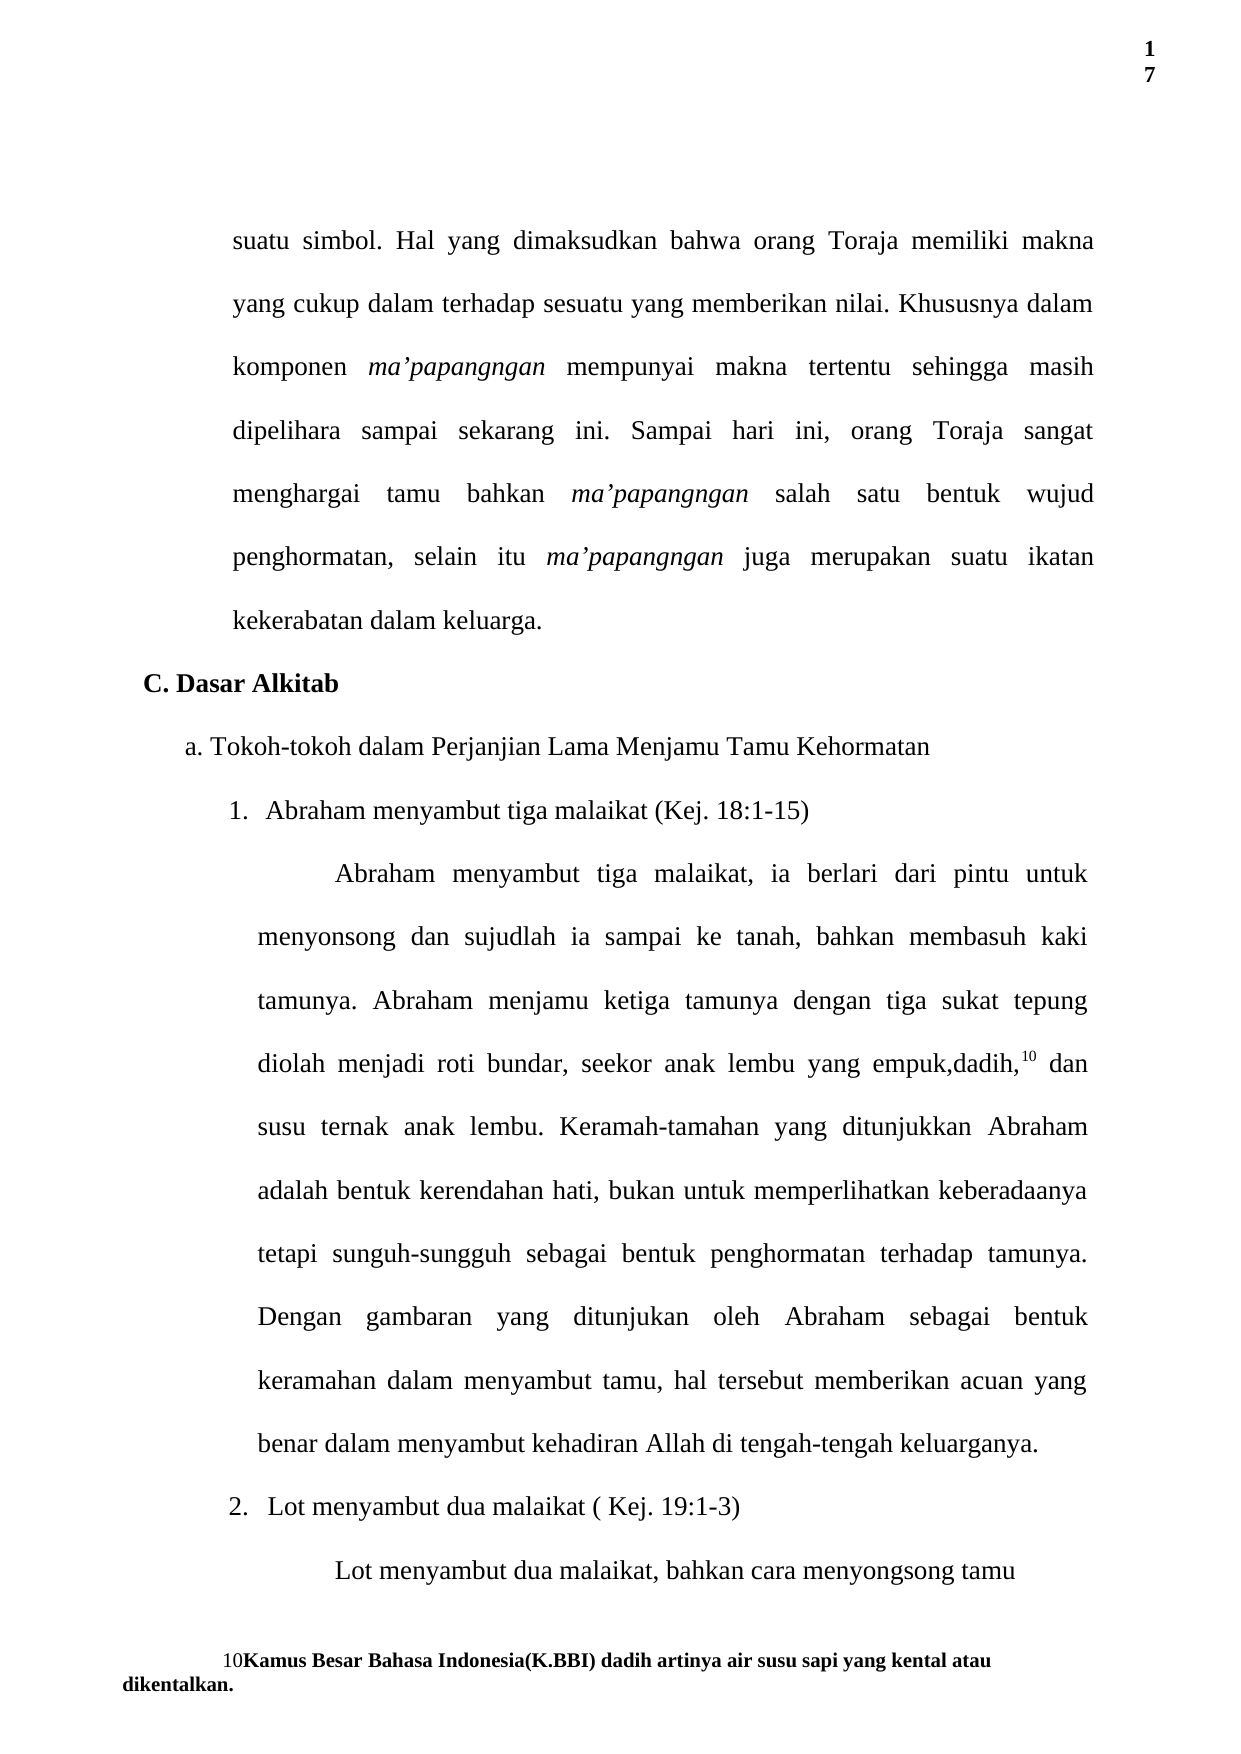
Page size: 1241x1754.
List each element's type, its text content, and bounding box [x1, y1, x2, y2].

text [232, 198, 1094, 642]
list Lot menyambut dua malaikat ( Kej. 19:1-3) [228, 1465, 1167, 1528]
text Lot menyambut dua malaikat, bahkan cara menyongsong tamu [257, 1528, 1167, 1592]
text Abraham menyambut tiga malaikat, ia berlari dari pintu untuk menyonsong dan sujudlah ia sampai ke tanah, bahkan membasuh kaki tamunya. Abraham menjamu ketiga tamunya dengan tiga sukat tepung diolah menjadi roti bundar, seekor anak lembu yang empuk,dadih, dan susu ternak anak lembu. Keramah-tamahan yang ditunjukkan Abraham adalah bentuk kerendahan hati, bukan untuk memperlihatkan keberadaanya tetapi sunguh-sungguh sebagai bentuk penghormatan terhadap tamunya. Dengan gambaran yang ditunjukan oleh Abraham sebagai bentuk keramahan dalam menyambut tamu, hal tersebut memberikan acuan yang benar dalam menyambut kehadiran Allah di tengah-tengah keluarganya. [257, 832, 1088, 1465]
text a. Tokoh-tokoh dalam Perjanjian Lama Menjamu Tamu Kehormatan [184, 705, 1167, 768]
text C. Dasar Alkitab [143, 642, 1167, 705]
list Abraham menyambut tiga malaikat (Kej. 18:1-15) [228, 768, 1167, 832]
